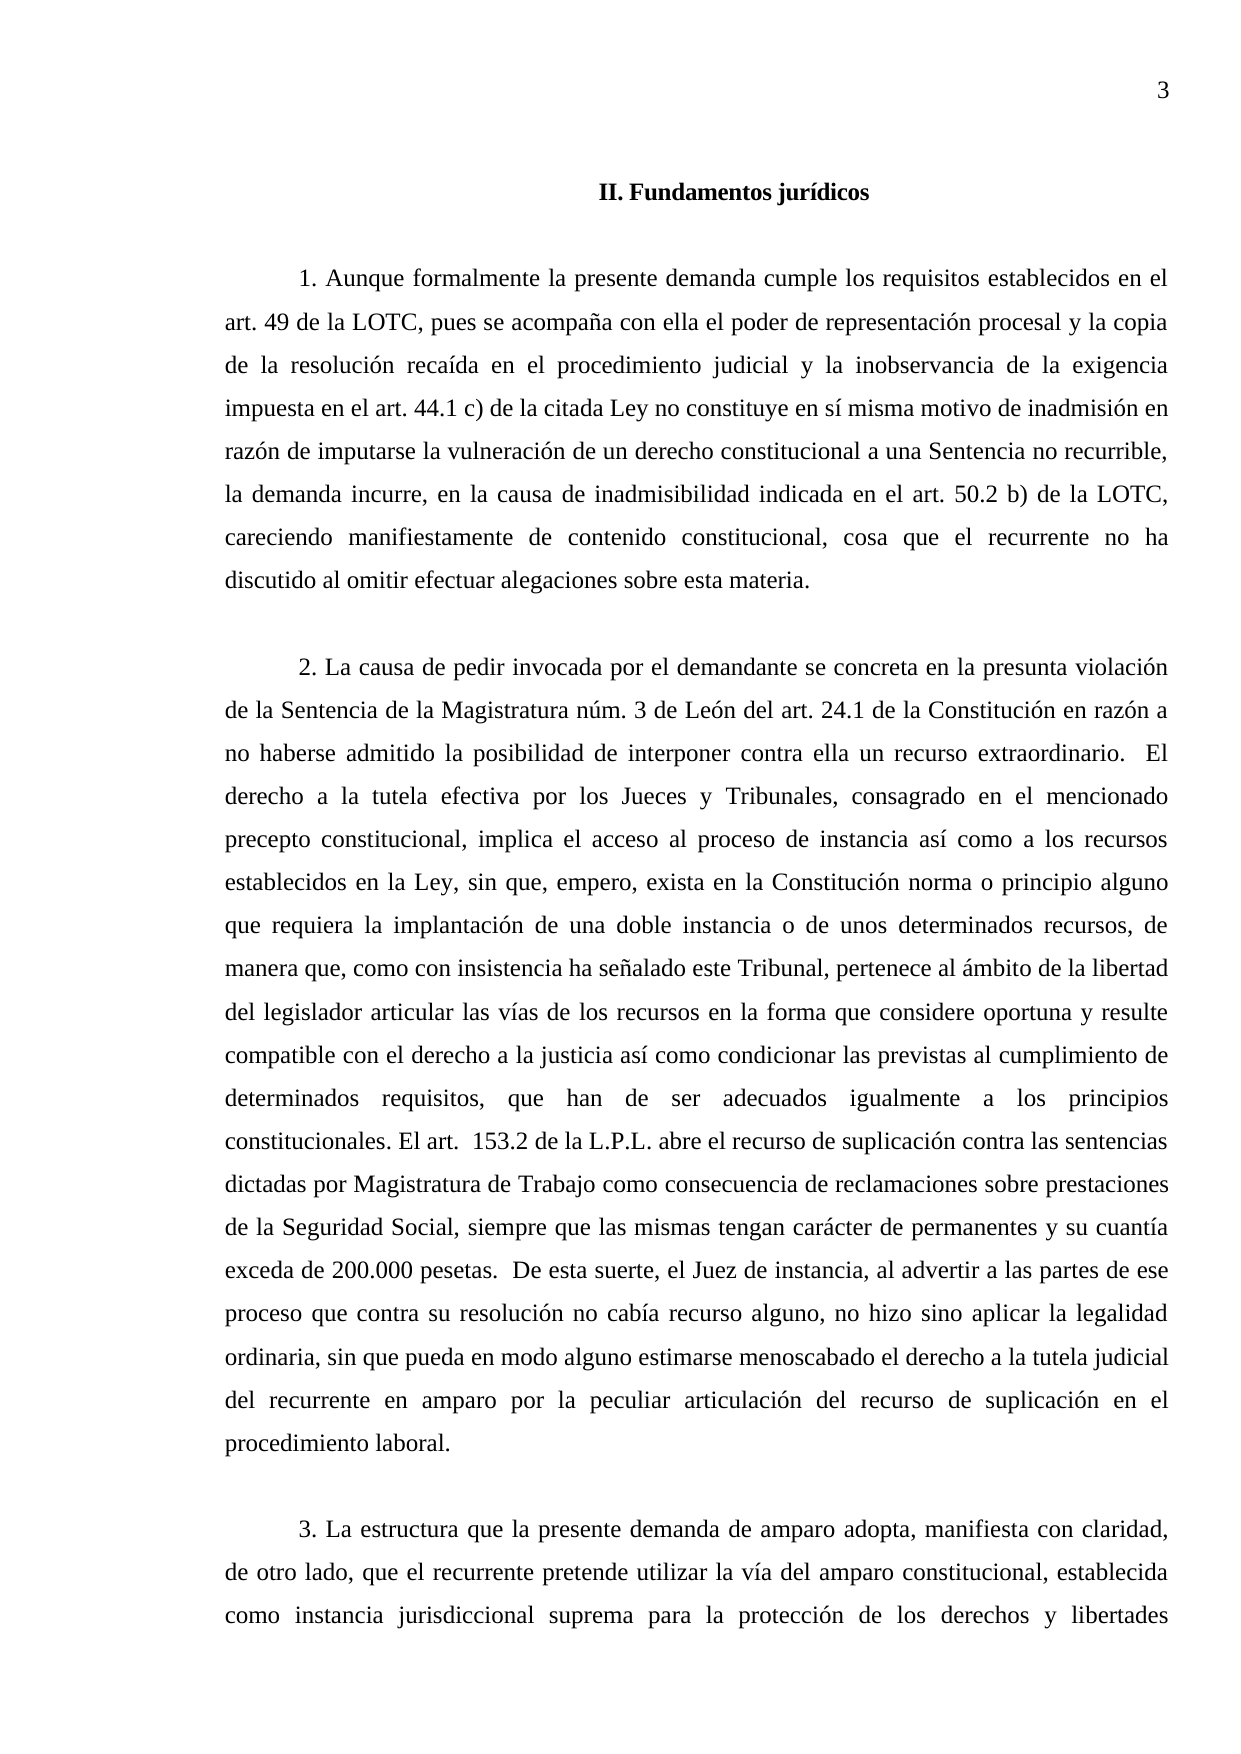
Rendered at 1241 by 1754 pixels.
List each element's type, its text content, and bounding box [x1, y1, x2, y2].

text 1. Aunque formalmente la presente demanda cumple los requisitos establecidos en el art. 49 de la LOTC, pues se acompaña con ella el poder de representación procesal y la copia de la resolución recaída en el procedimiento judicial y la inobservancia de la exigencia impuesta en el art. 44.1 c) de la citada Ley no constituye en sí misma motivo de inadmisión en razón de imputarse la vulneración de un derecho constitucional a una Sentencia no recurrible, la demanda incurre, en la causa de inadmisibilidad indicada en el art. 50.2 b) de la LOTC, careciendo manifiestamente de contenido constitucional, cosa que el recurrente no ha discutido al omitir efectuar alegaciones sobre esta materia. [224, 263, 1169, 594]
text 2. La causa de pedir invocada por el demandante se concreta en la presunta violación de la Sentencia de la Magistratura núm. 3 de León del art. 24.1 de la Constitución en razón a no haberse admitido la posibilidad de interponer contra ella un recurso extraordinario. El derecho a la tutela efectiva por los Jueces y Tribunales, consagrado en el mencionado precepto constitucional, implica el acceso al proceso de instancia así como a los recursos establecidos en la Ley, sin que, empero, exista en la Constitución norma o principio alguno que requiera la implantación de una doble instancia o de unos determinados recursos, de manera que, como con insistencia ha señalado este Tribunal, pertenece al ámbito de la libertad del legislador articular las vías de los recursos en la forma que considere oportuna y resulte compatible con el derecho a la justicia así como condicionar las previstas al cumplimiento de determinados requisitos, que han de ser adecuados igualmente a los principios constitucionales. El art. 153.2 de la L.P.L. abre el recurso de suplicación contra las sentencias dictadas por Magistratura de Trabajo como consecuencia de reclamaciones sobre prestaciones de la Seguridad Social, siempre que las mismas tengan carácter de permanentes y su cuantía exceda de 200.000 pesetas. De esta suerte, el Juez de instancia, al advertir a las partes de ese proceso que contra su resolución no cabía recurso alguno, no hizo sino aplicar la legalidad ordinaria, sin que pueda en modo alguno estimarse menoscabado el derecho a la tutela judicial del recurrente en amparo por la peculiar articulación del recurso de suplicación en el procedimiento laboral. [224, 652, 1169, 1457]
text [224, 1514, 1169, 1629]
subtitle II. Fundamentos jurídicos [224, 177, 1169, 206]
